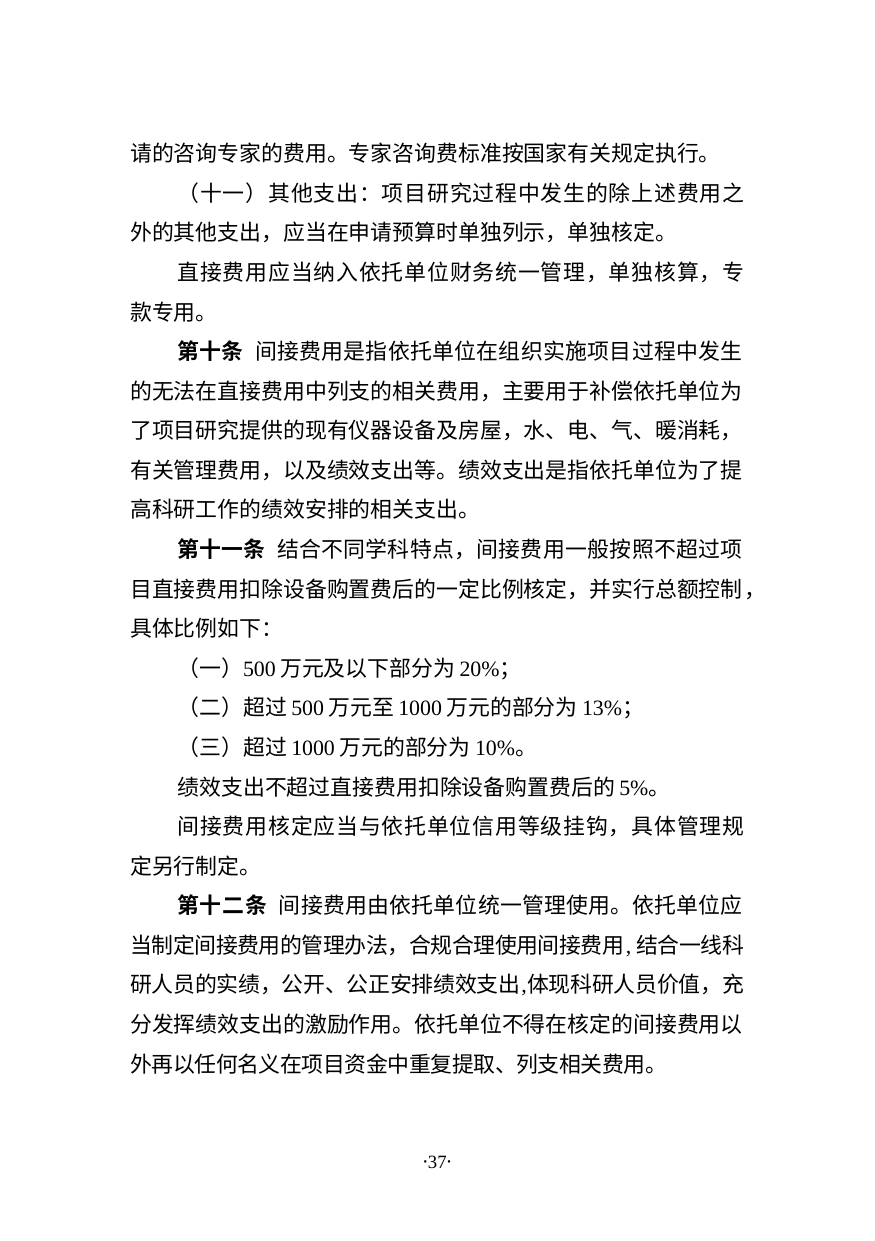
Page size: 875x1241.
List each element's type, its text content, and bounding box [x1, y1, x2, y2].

text 绩效支出不超过直接费用扣除设备购置费后的5%。 [130, 763, 744, 803]
text 第十条 间接费用是指依托单位在组织实施项目过程中发生的无法在直接费用中列支的相关费用，主要用于补偿依托单位为了项目研究提供的现有仪器设备及房屋，水、电、气、暖消耗，有关管理费用，以及绩效支出等。绩效支出是指依托单位为了提高科研工作的绩效安排的相关支出。 [130, 328, 744, 526]
text （二）超过500万元至1000万元的部分为13%； [130, 684, 744, 724]
text 间接费用核定应当与依托单位信用等级挂钩，具体管理规定另行制定。 [130, 803, 744, 882]
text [130, 130, 744, 169]
text （三）超过1000万元的部分为10%。 [130, 724, 744, 763]
text 第十二条 间接费用由依托单位统一管理使用。依托单位应当制定间接费用的管理办法，合规合理使用间接费用, 结合一线科研人员的实绩，公开、公正安排绩效支出,体现科研人员价值，充分发挥绩效支出的激励作用。依托单位不得在核定的间接费用以外再以任何名义在项目资金中重复提取、列支相关费用。 [130, 882, 744, 1080]
text （一）500万元及以下部分为20%； [130, 644, 744, 684]
text 直接费用应当纳入依托单位财务统一管理，单独核算，专款专用。 [130, 249, 744, 328]
text 第十一条 结合不同学科特点，间接费用一般按照不超过项目直接费用扣除设备购置费后的一定比例核定，并实行总额控制，具体比例如下： [130, 526, 744, 644]
text （十一）其他支出：项目研究过程中发生的除上述费用之外的其他支出，应当在申请预算时单独列示，单独核定。 [130, 169, 744, 249]
